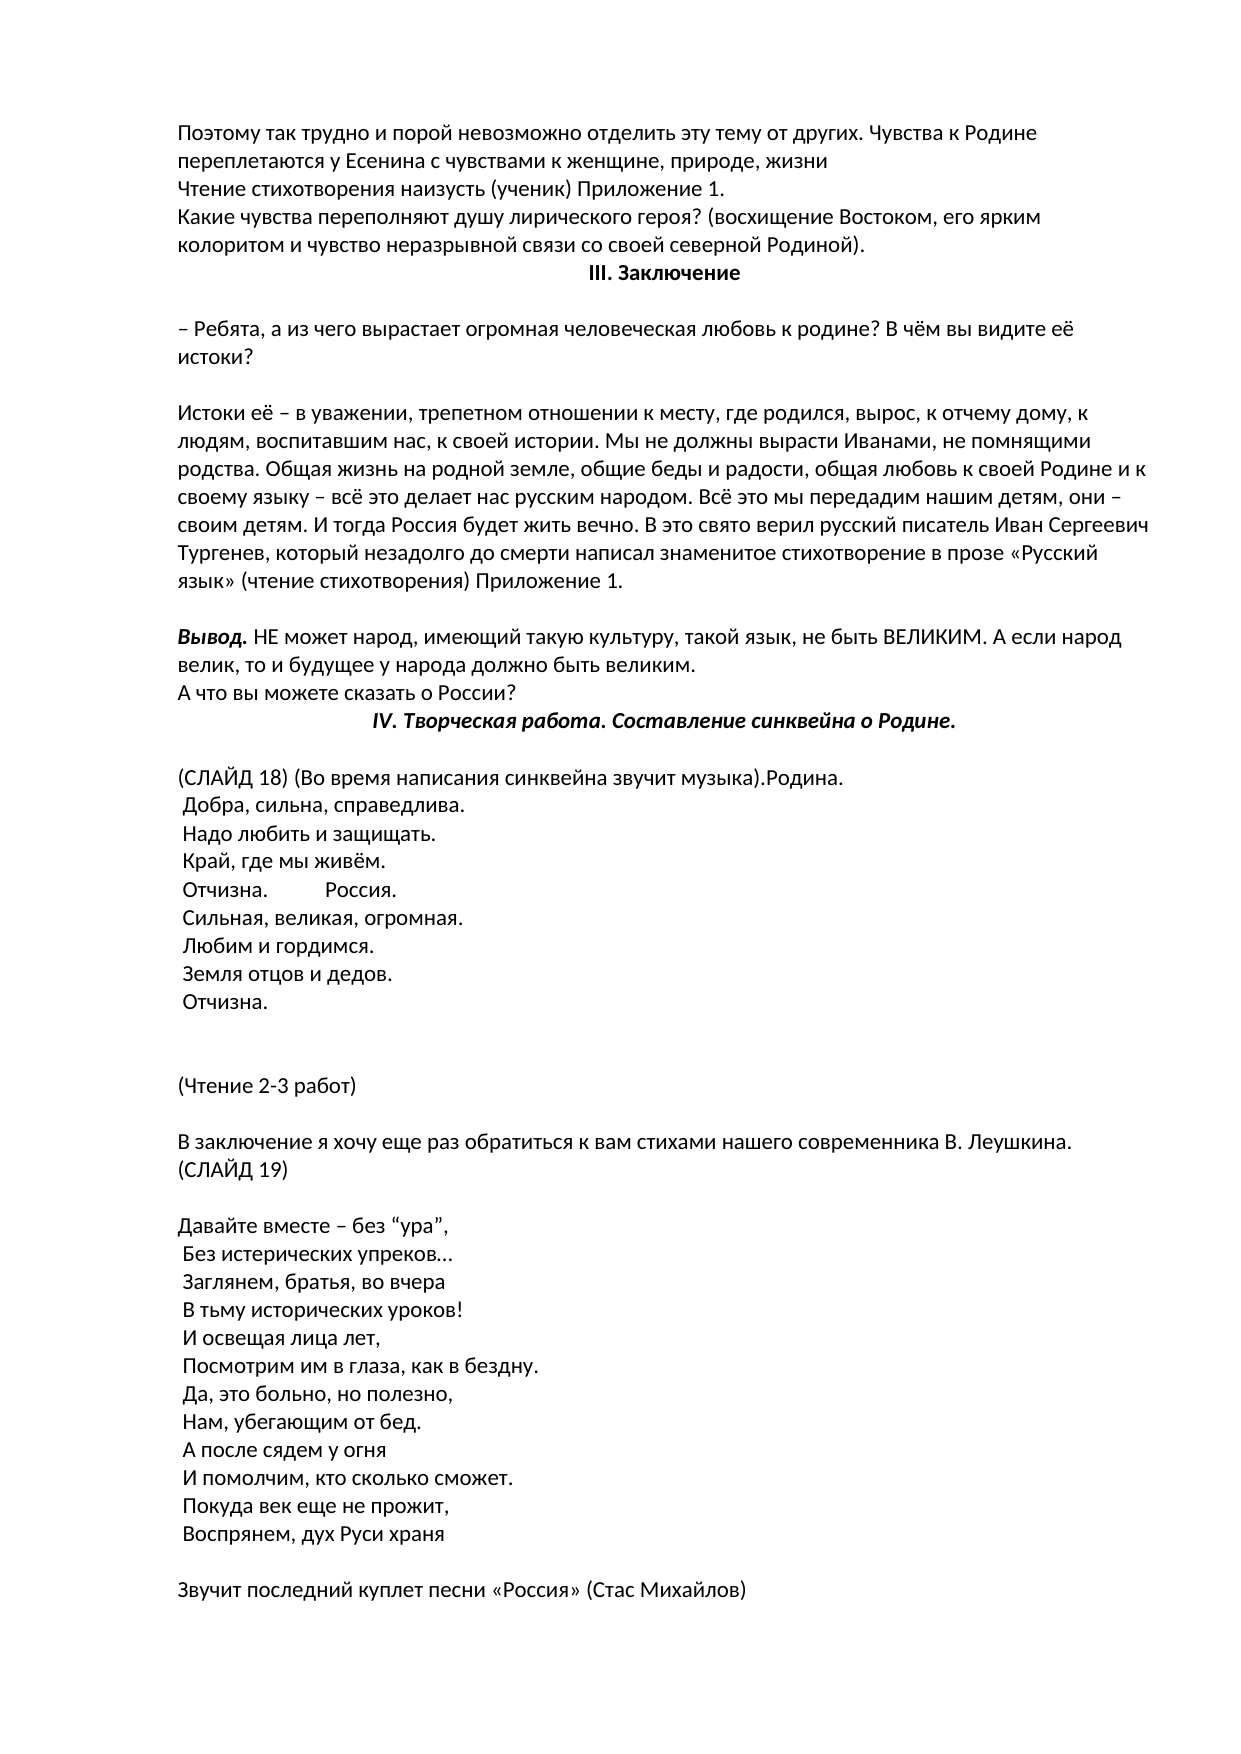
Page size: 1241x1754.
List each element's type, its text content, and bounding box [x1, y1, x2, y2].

text И освещая лица лет, [177, 1323, 1152, 1351]
text Вывод. НЕ может народ, имеющий такую культуру, такой язык, не быть ВЕЛИКИМ. А если народ велик, то и будущее у народа должно быть великим. [177, 622, 1152, 678]
text В тьму исторических уроков! [177, 1295, 1152, 1323]
text Сильная, великая, огромная. [177, 903, 1152, 931]
text (Чтение 2-3 работ) [177, 1071, 1152, 1099]
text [177, 118, 1152, 174]
text III. Заключение [177, 258, 1152, 286]
text В заключение я хочу еще раз обратиться к вам стихами нашего современника В. Леушкина. (СЛАЙД 19) [177, 1127, 1152, 1183]
text Истоки её – в уважении, трепетном отношении к месту, где родился, вырос, к отчему дому, к людям, воспитавшим нас, к своей истории. Мы не должны вырасти Иванами, не помнящими родства. Общая жизнь на родной земле, общие беды и радости, общая любовь к своей Родине и к своему языку – всё это делает нас русским народом. Всё это мы передадим нашим детям, они – своим детям. И тогда Россия будет жить вечно. В это свято верил русский писатель Иван Сергеевич Тургенев, который незадолго до смерти написал знаменитое стихотворение в прозе «Русский язык» (чтение стихотворения) Приложение 1. [177, 398, 1152, 594]
text Край, где мы живём. [177, 847, 1152, 875]
text Отчизна. [177, 987, 1152, 1015]
text А что вы можете сказать о России? [177, 678, 1152, 707]
text Воспрянем, дух Руси храня [177, 1519, 1152, 1547]
text Отчизна. Россия. [177, 875, 1152, 903]
text Надо любить и защищать. [177, 819, 1152, 847]
text – Ребята, а из чего вырастает огромная человеческая любовь к родине? В чём вы видите её истоки? [177, 314, 1152, 370]
text Любим и гордимся. [177, 931, 1152, 959]
text Нам, убегающим от бед. [177, 1407, 1152, 1435]
text IV. Творческая работа. Составление синквейна о Родине. [177, 707, 1152, 734]
text Посмотрим им в глаза, как в бездну. [177, 1351, 1152, 1379]
text Без истерических упреков… [177, 1239, 1152, 1267]
text Давайте вместе – без “ура”, [177, 1211, 1152, 1239]
text Добра, сильна, справедлива. [177, 791, 1152, 819]
text Звучит последний куплет песни «Россия» (Стас Михайлов) [177, 1575, 1152, 1603]
text Земля отцов и дедов. [177, 959, 1152, 987]
text Покуда век еще не прожит, [177, 1491, 1152, 1519]
text И помолчим, кто сколько сможет. [177, 1463, 1152, 1491]
text Какие чувства переполняют душу лирического героя? (восхищение Востоком, его ярким колоритом и чувство неразрывной связи со своей северной Родиной). [177, 202, 1152, 258]
text Да, это больно, но полезно, [177, 1379, 1152, 1407]
text Чтение стихотворения наизусть (ученик) Приложение 1. [177, 174, 1152, 202]
text Заглянем, братья, во вчера [177, 1267, 1152, 1295]
text (СЛАЙД 18) (Во время написания синквейна звучит музыка).Родина. [177, 763, 1152, 791]
text А после сядем у огня [177, 1435, 1152, 1463]
